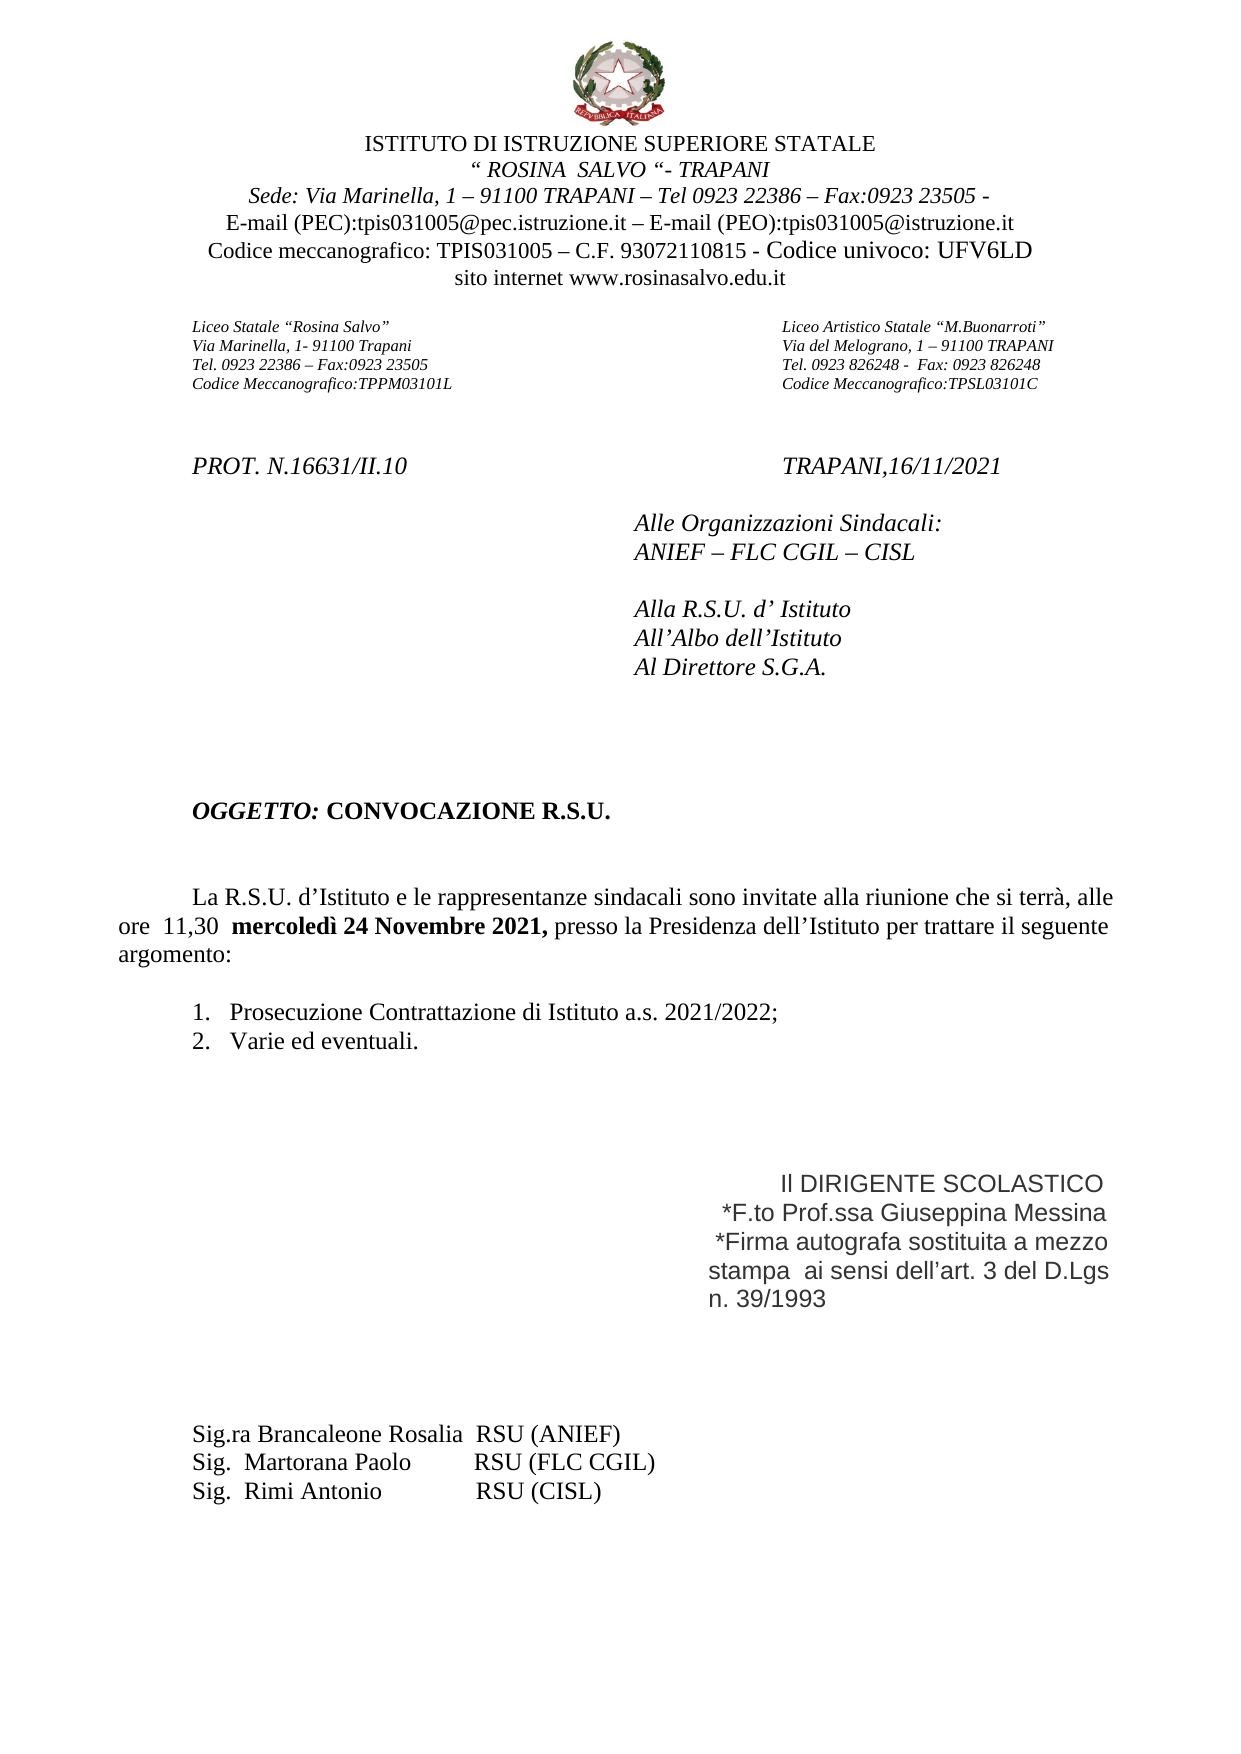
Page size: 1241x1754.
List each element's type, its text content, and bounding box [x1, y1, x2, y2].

text ANIEF – FLC CGIL – CISL [634, 537, 1122, 566]
text Sig.ra Brancaleone Rosalia RSU (ANIEF) [118, 1419, 1122, 1447]
text Sig. Rimi Antonio RSU (CISL) [118, 1476, 1122, 1505]
text Codice Meccanografico:TPPM03101L Codice Meccanografico:TPSL03101C [118, 374, 1122, 393]
text Tel. 0923 22386 – Fax:0923 23505 Tel. 0923 826248 - Fax: 0923 826248 [118, 355, 1122, 374]
text Sig. Martorana Paolo RSU (FLC CGIL) [118, 1447, 1122, 1476]
text Alle Organizzazioni Sindacali: [634, 508, 1122, 537]
text E-mail (PEC):tpis031005@pec.istruzione.it – E-mail (PEO):tpis031005@istruzione.it [118, 209, 1122, 235]
title ISTITUTO DI ISTRUZIONE SUPERIORE STATALE [118, 130, 1122, 156]
picture [569, 37, 671, 130]
list Prosecuzione Contrattazione di Istituto a.s. 2021/2022; [192, 997, 1122, 1026]
text La R.S.U. d’Istituto e le rappresentanze sindacali sono invitate alla riunione che si terrà, alle ore 11,30 mercoledì 24 Novembre 2021, presso la Presidenza dell’Istituto per trattare il seguente argomento: [118, 882, 1122, 968]
text stampa ai sensi dell’art. 3 del D.Lgs n. 39/1993 [708, 1256, 1122, 1313]
text Codice meccanografico: TPIS031005 – C.F. 93072110815 - Codice univoco: UFV6LD [118, 235, 1122, 264]
text All’Albo dell’Istituto [634, 623, 1122, 652]
text Liceo Statale “Rosina Salvo” Liceo Artistico Statale “M.Buonarroti” [118, 317, 1122, 336]
list Varie ed eventuali. [192, 1026, 1122, 1054]
text *Firma autografa sostituita a mezzo [634, 1227, 1122, 1256]
text Via Marinella, 1- 91100 Trapani Via del Melograno, 1 – 91100 TRAPANI [118, 336, 1122, 355]
text Al Direttore S.G.A. [634, 652, 1122, 681]
text Alla R.S.U. d’ Istituto [634, 594, 1122, 623]
title “ ROSINA SALVO “- TRAPANI [118, 156, 1122, 182]
text PROT. N.16631/II.10 TRAPANI,16/11/2021 [118, 451, 1122, 479]
text sito internet www.rosinasalvo.edu.it [118, 264, 1122, 290]
text Il DIRIGENTE SCOLASTICO [118, 1169, 1122, 1198]
text OGGETTO: CONVOCAZIONE R.S.U. [118, 796, 1122, 824]
text Sede: Via Marinella, 1 – 91100 TRAPANI – Tel 0923 22386 – Fax:0923 23505 - [118, 182, 1122, 209]
text *F.to Prof.ssa Giuseppina Messina [118, 1198, 1122, 1227]
